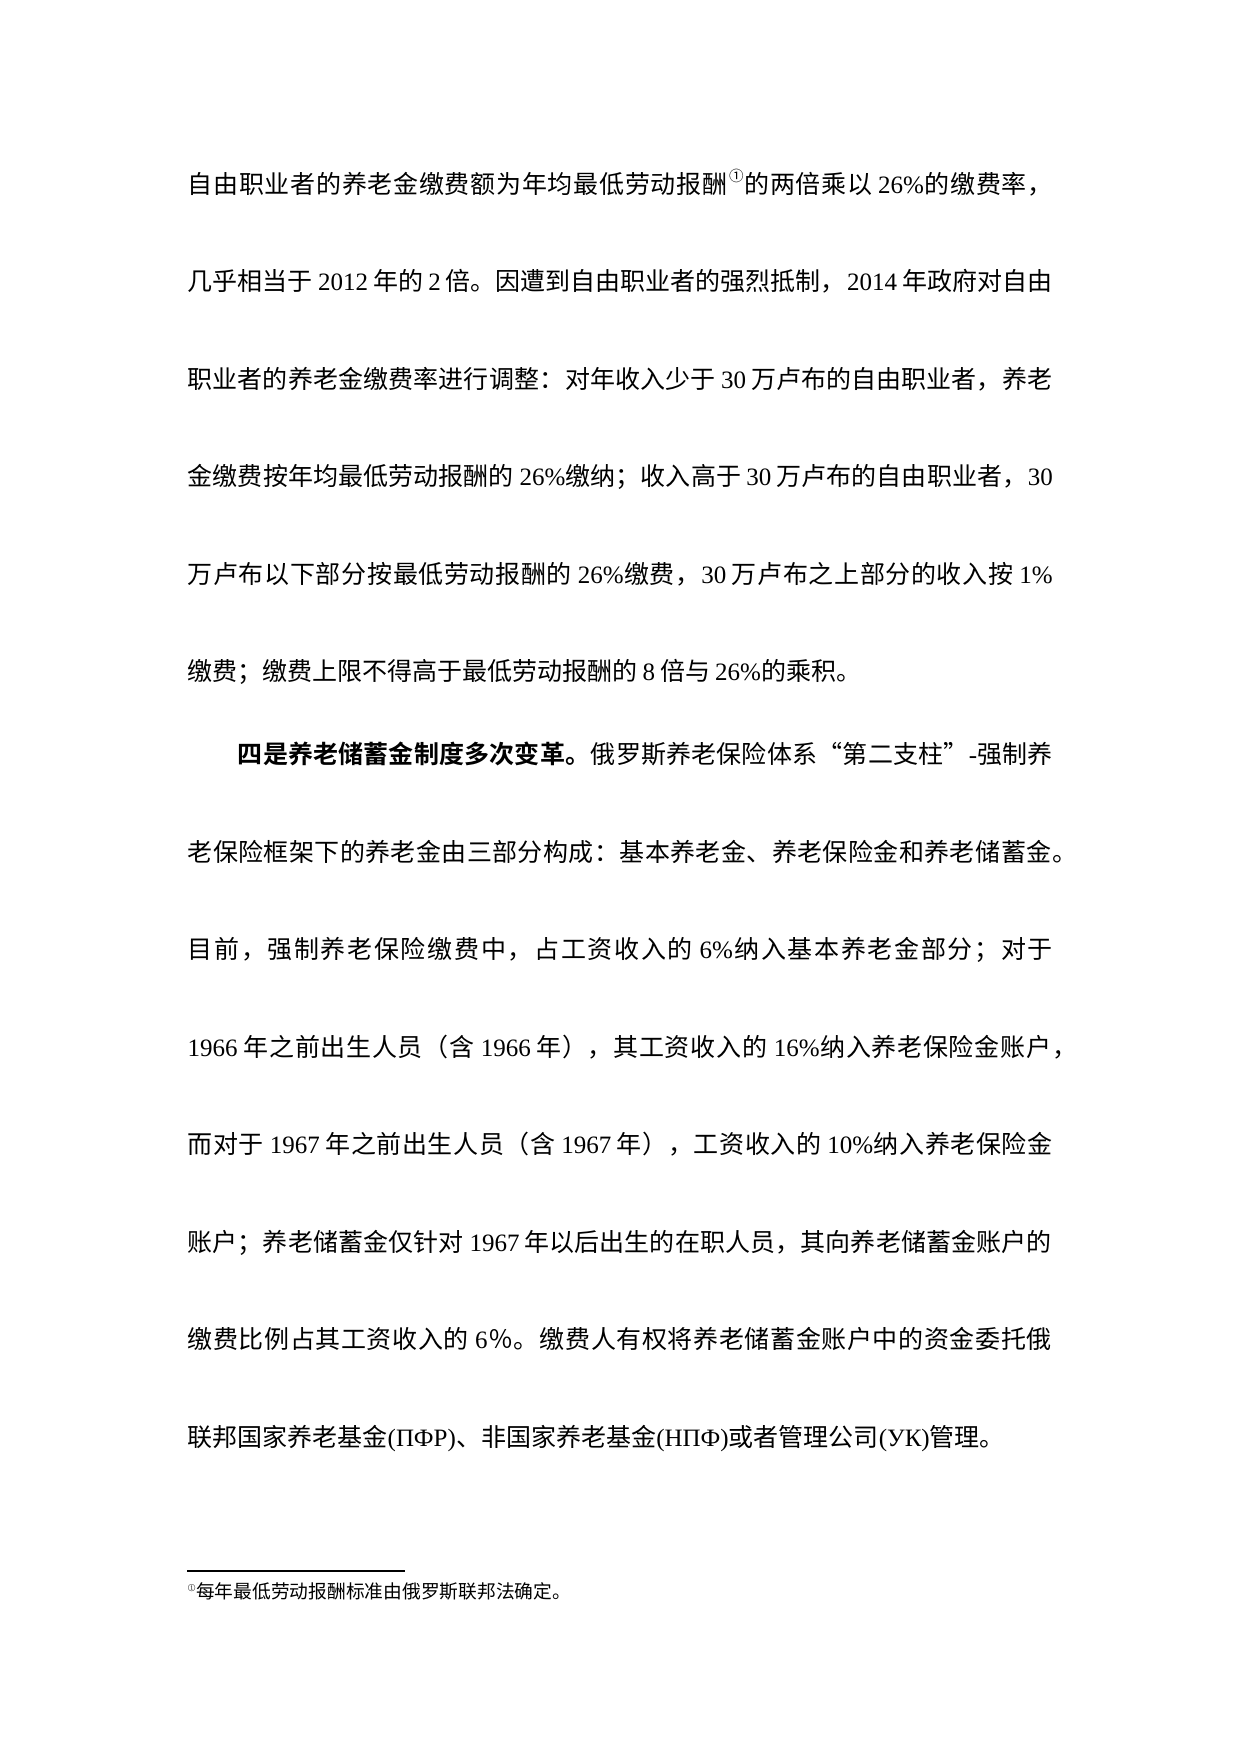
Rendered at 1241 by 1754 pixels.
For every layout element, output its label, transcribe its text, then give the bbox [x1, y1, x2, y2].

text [187, 150, 1053, 702]
text 四是养老储蓄金制度多次变革。俄罗斯养老保险体系“第二支柱”-强制养老保险框架下的养老金由三部分构成：基本养老金、养老保险金和养老储蓄金。目前，强制养老保险缴费中，占工资收入的6%纳入基本养老金部分；对于1966年之前出生人员（含1966年），其工资收入的16%纳入养老保险金账户，而对于1967年之前出生人员（含1967年），工资收入的10%纳入养老保险金账户；养老储蓄金仅针对1967年以后出生的在职人员，其向养老储蓄金账户的缴费比例占其工资收入的6％。缴费人有权将养老储蓄金账户中的资金委托俄联邦国家养老基金(ПФР)、非国家养老基金(НПФ)或者管理公司(УК)管理。 [187, 721, 1053, 1468]
